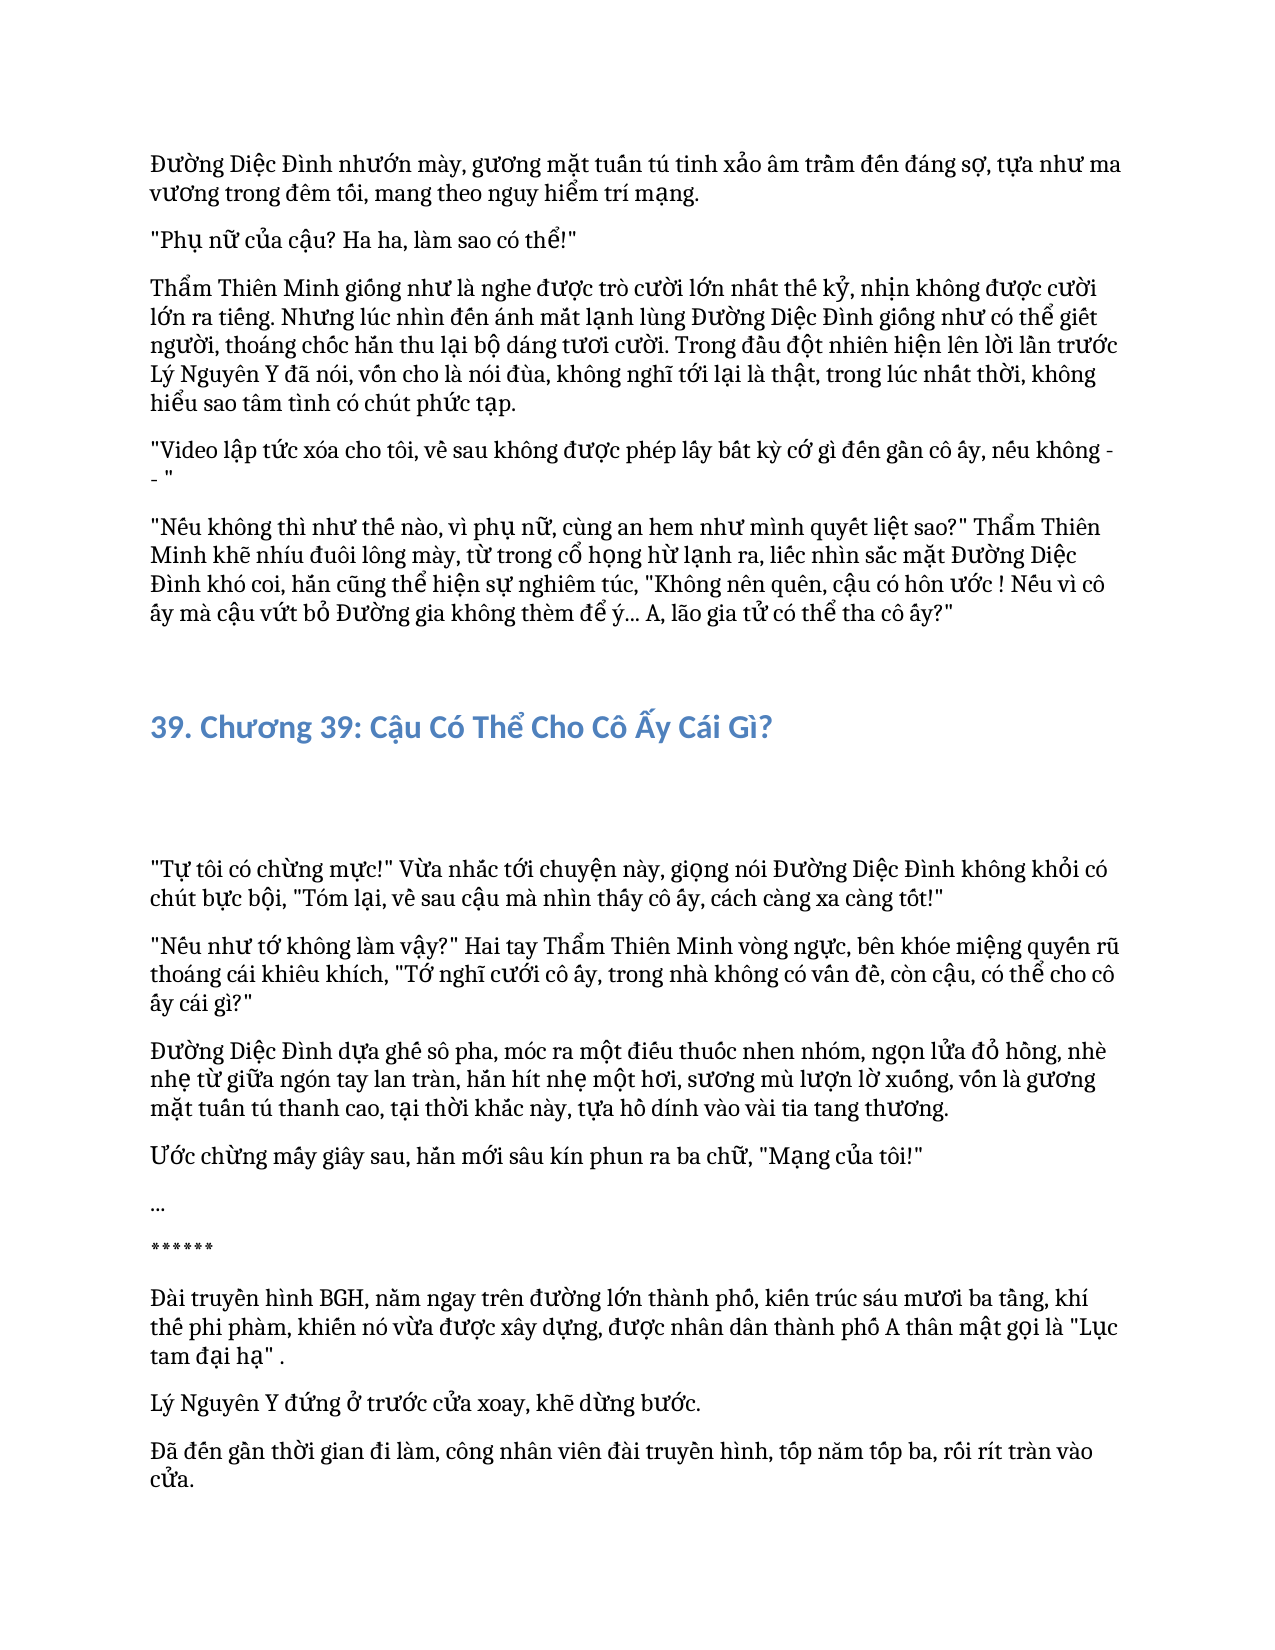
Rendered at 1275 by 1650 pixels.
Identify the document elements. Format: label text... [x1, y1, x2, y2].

text ... [150, 1189, 1125, 1218]
text Thẩm Thiên Minh giống như là nghe được trò cười lớn nhất thế kỷ, nhịn không được cười lớn ra tiếng. Nhưng lúc nhìn đến ánh mắt lạnh lùng Đường Diệc Đình giống như có thể giết người, thoáng chốc hắn thu lại bộ dáng tươi cười. Trong đầu đột nhiên hiện lên lời lần trước Lý Nguyên Y đã nói, vốn cho là nói đùa, không nghĩ tới lại là thật, trong lúc nhất thời, không hiểu sao tâm tình có chút phức tạp. [150, 274, 1125, 417]
text Đã đến gần thời gian đi làm, công nhân viên đài truyền hình, tốp năm tốp ba, rối rít tràn vào cửa. [150, 1437, 1125, 1494]
text "Nếu không thì như thế nào, vì phụ nữ, cùng an hem như mình quyết liệt sao?" Thẩm Thiên Minh khẽ nhíu đuôi lông mày, từ trong cổ họng hừ lạnh ra, liếc nhìn sắc mặt Đường Diệc Đình khó coi, hắn cũng thể hiện sự nghiêm túc, "Không nên quên, cậu có hôn ước ! Nếu vì cô ấy mà cậu vứt bỏ Đường gia không thèm để ý... A, lão gia tử có thể tha cô ấy?" [150, 512, 1125, 685]
text Lý Nguyên Y đứng ở trước cửa xoay, khẽ dừng bước. [150, 1389, 1125, 1418]
text "Tự tôi có chừng mực!" Vừa nhắc tới chuyện này, giọng nói Đường Diệc Đình không khỏi có chút bực bội, "Tóm lại, về sau cậu mà nhìn thấy cô ấy, cách càng xa càng tốt!" [150, 855, 1125, 913]
text "Nếu như tớ không làm vậy?" Hai tay Thẩm Thiên Minh vòng ngực, bên khóe miệng quyến rũ thoáng cái khiêu khích, "Tớ nghĩ cưới cô ấy, trong nhà không có vấn đề, còn cậu, có thể cho cô ấy cái gì?" [150, 932, 1125, 1018]
text ****** [150, 1237, 1125, 1265]
subtitle 39. Chương 39: Cậu Có Thể Cho Cô Ấy Cái Gì? [150, 706, 1125, 747]
text "Video lập tức xóa cho tôi, về sau không được phép lấy bất kỳ cớ gì đến gần cô ấy, nếu không - - " [150, 436, 1125, 494]
text "Phụ nữ của cậu? Ha ha, làm sao có thể!" [150, 226, 1125, 255]
text Đường Diệc Đình dựa ghế sô pha, móc ra một điếu thuốc nhen nhóm, ngọn lửa đỏ hồng, nhè nhẹ từ giữa ngón tay lan tràn, hắn hít nhẹ một hơi, sương mù lượn lờ xuống, vốn là gương mặt tuấn tú thanh cao, tại thời khắc này, tựa hồ dính vào vài tia tang thương. [150, 1037, 1125, 1123]
text Ước chừng mấy giây sau, hắn mới sâu kín phun ra ba chữ, "Mạng của tôi!" [150, 1142, 1125, 1170]
text Đường Diệc Đình nhướn mày, gương mặt tuấn tú tinh xảo âm trầm đến đáng sợ, tựa như ma vương trong đêm tối, mang theo nguy hiểm trí mạng. [150, 150, 1125, 207]
text Đài truyền hình BGH, nằm ngay trên đường lớn thành phố, kiến trúc sáu mươi ba tầng, khí thế phi phàm, khiến nó vừa được xây dựng, được nhân dân thành phố A thân mật gọi là "Lục tam đại hạ" . [150, 1284, 1125, 1370]
